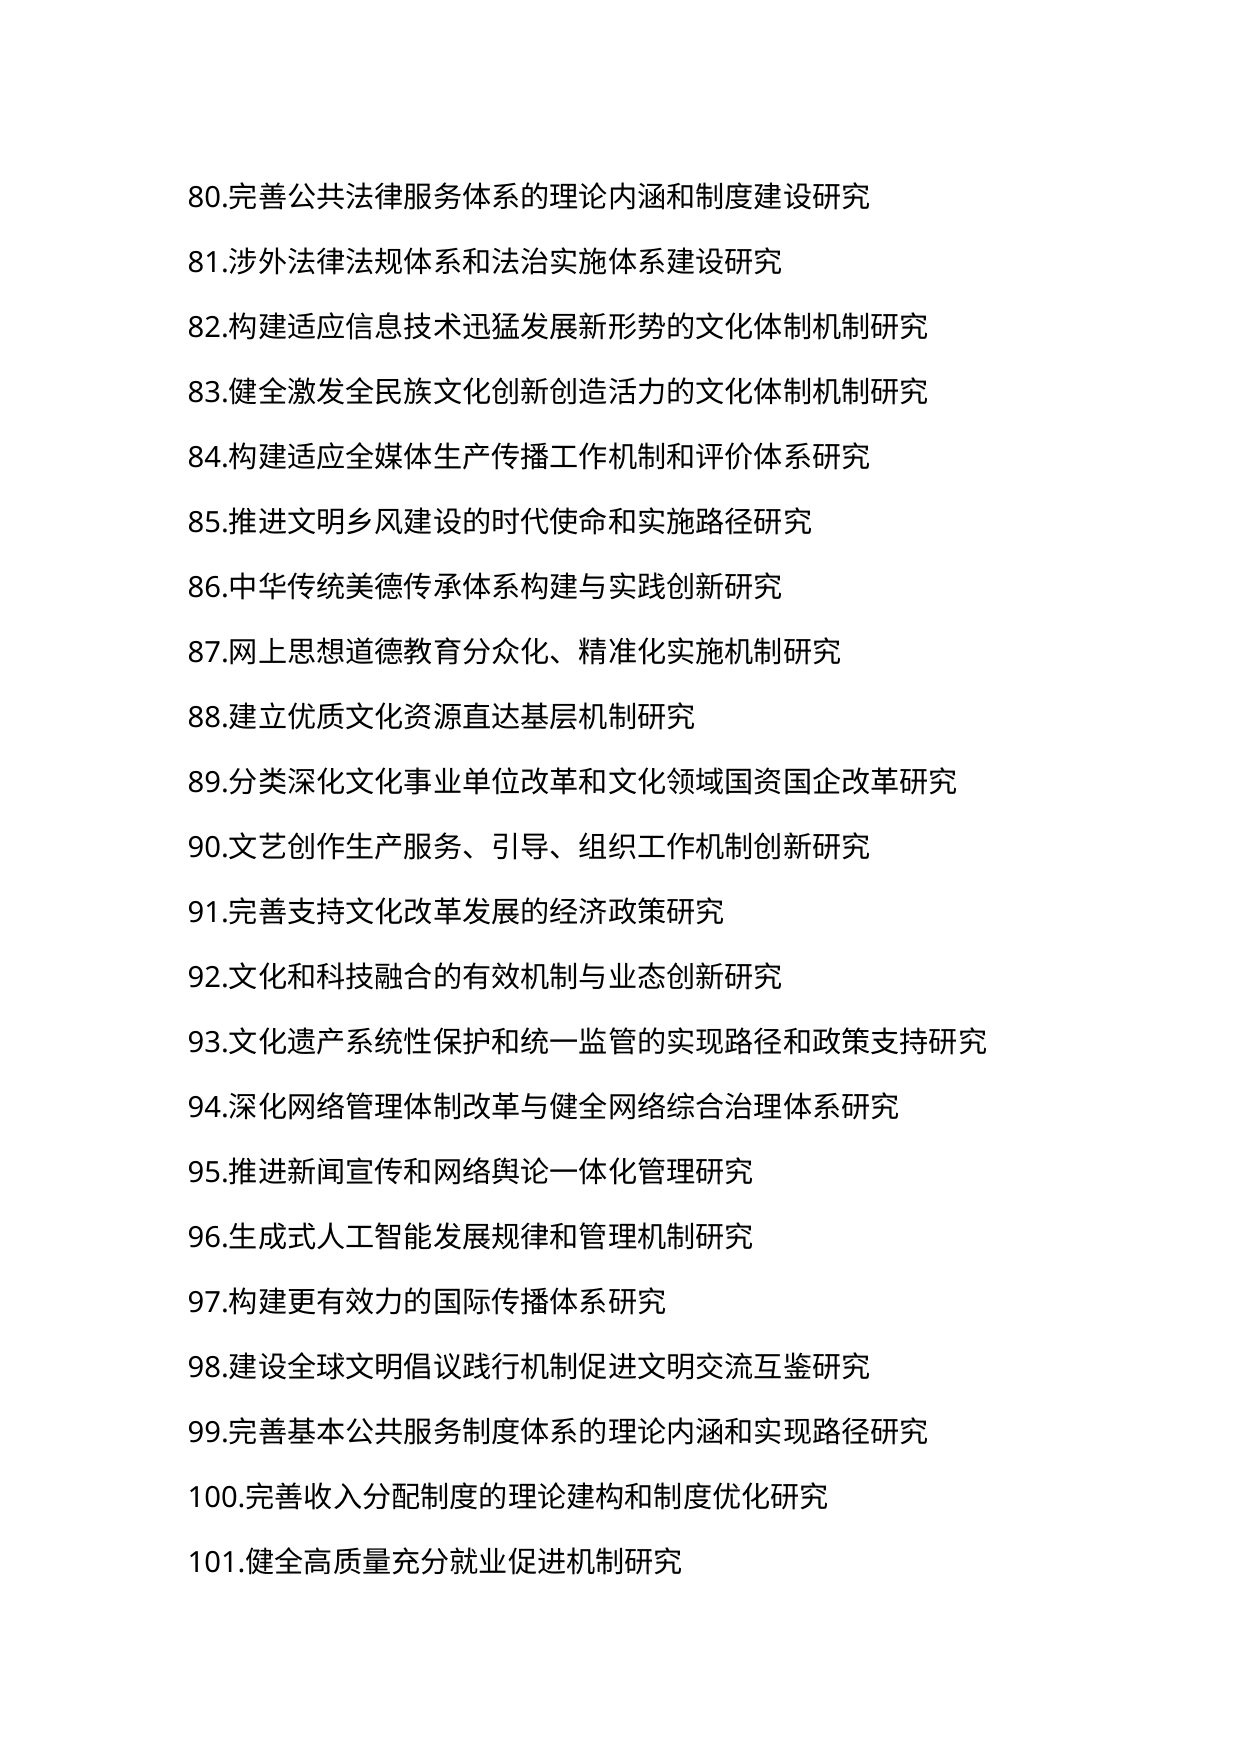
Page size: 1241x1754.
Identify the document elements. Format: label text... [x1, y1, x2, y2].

text 101.健全高质量充分就业促进机制研究 [187, 1527, 1053, 1592]
text 91.完善支持文化改革发展的经济政策研究 [187, 877, 1053, 942]
text 89.分类深化文化事业单位改革和文化领域国资国企改革研究 [187, 747, 1053, 812]
text 95.推进新闻宣传和网络舆论一体化管理研究 [187, 1137, 1053, 1202]
text 97.构建更有效力的国际传播体系研究 [187, 1267, 1053, 1332]
text 85.推进文明乡风建设的时代使命和实施路径研究 [187, 487, 1053, 552]
text 80.完善公共法律服务体系的理论内涵和制度建设研究 [187, 162, 1053, 227]
text 93.文化遗产系统性保护和统一监管的实现路径和政策支持研究 [187, 1007, 1053, 1072]
text 83.健全激发全民族文化创新创造活力的文化体制机制研究 [187, 357, 1053, 422]
text 84.构建适应全媒体生产传播工作机制和评价体系研究 [187, 422, 1053, 487]
text 82.构建适应信息技术迅猛发展新形势的文化体制机制研究 [187, 292, 1053, 357]
text 81.涉外法律法规体系和法治实施体系建设研究 [187, 227, 1053, 292]
text 100.完善收入分配制度的理论建构和制度优化研究 [187, 1462, 1053, 1527]
text 88.建立优质文化资源直达基层机制研究 [187, 682, 1053, 747]
text 86.中华传统美德传承体系构建与实践创新研究 [187, 552, 1053, 617]
text 90.文艺创作生产服务、引导、组织工作机制创新研究 [187, 812, 1053, 877]
text 99.完善基本公共服务制度体系的理论内涵和实现路径研究 [187, 1397, 1053, 1462]
text 87.网上思想道德教育分众化、精准化实施机制研究 [187, 617, 1053, 682]
text 94.深化网络管理体制改革与健全网络综合治理体系研究 [187, 1072, 1053, 1137]
text 92.文化和科技融合的有效机制与业态创新研究 [187, 942, 1053, 1007]
text 96.生成式人工智能发展规律和管理机制研究 [187, 1202, 1053, 1267]
text 98.建设全球文明倡议践行机制促进文明交流互鉴研究 [187, 1332, 1053, 1397]
